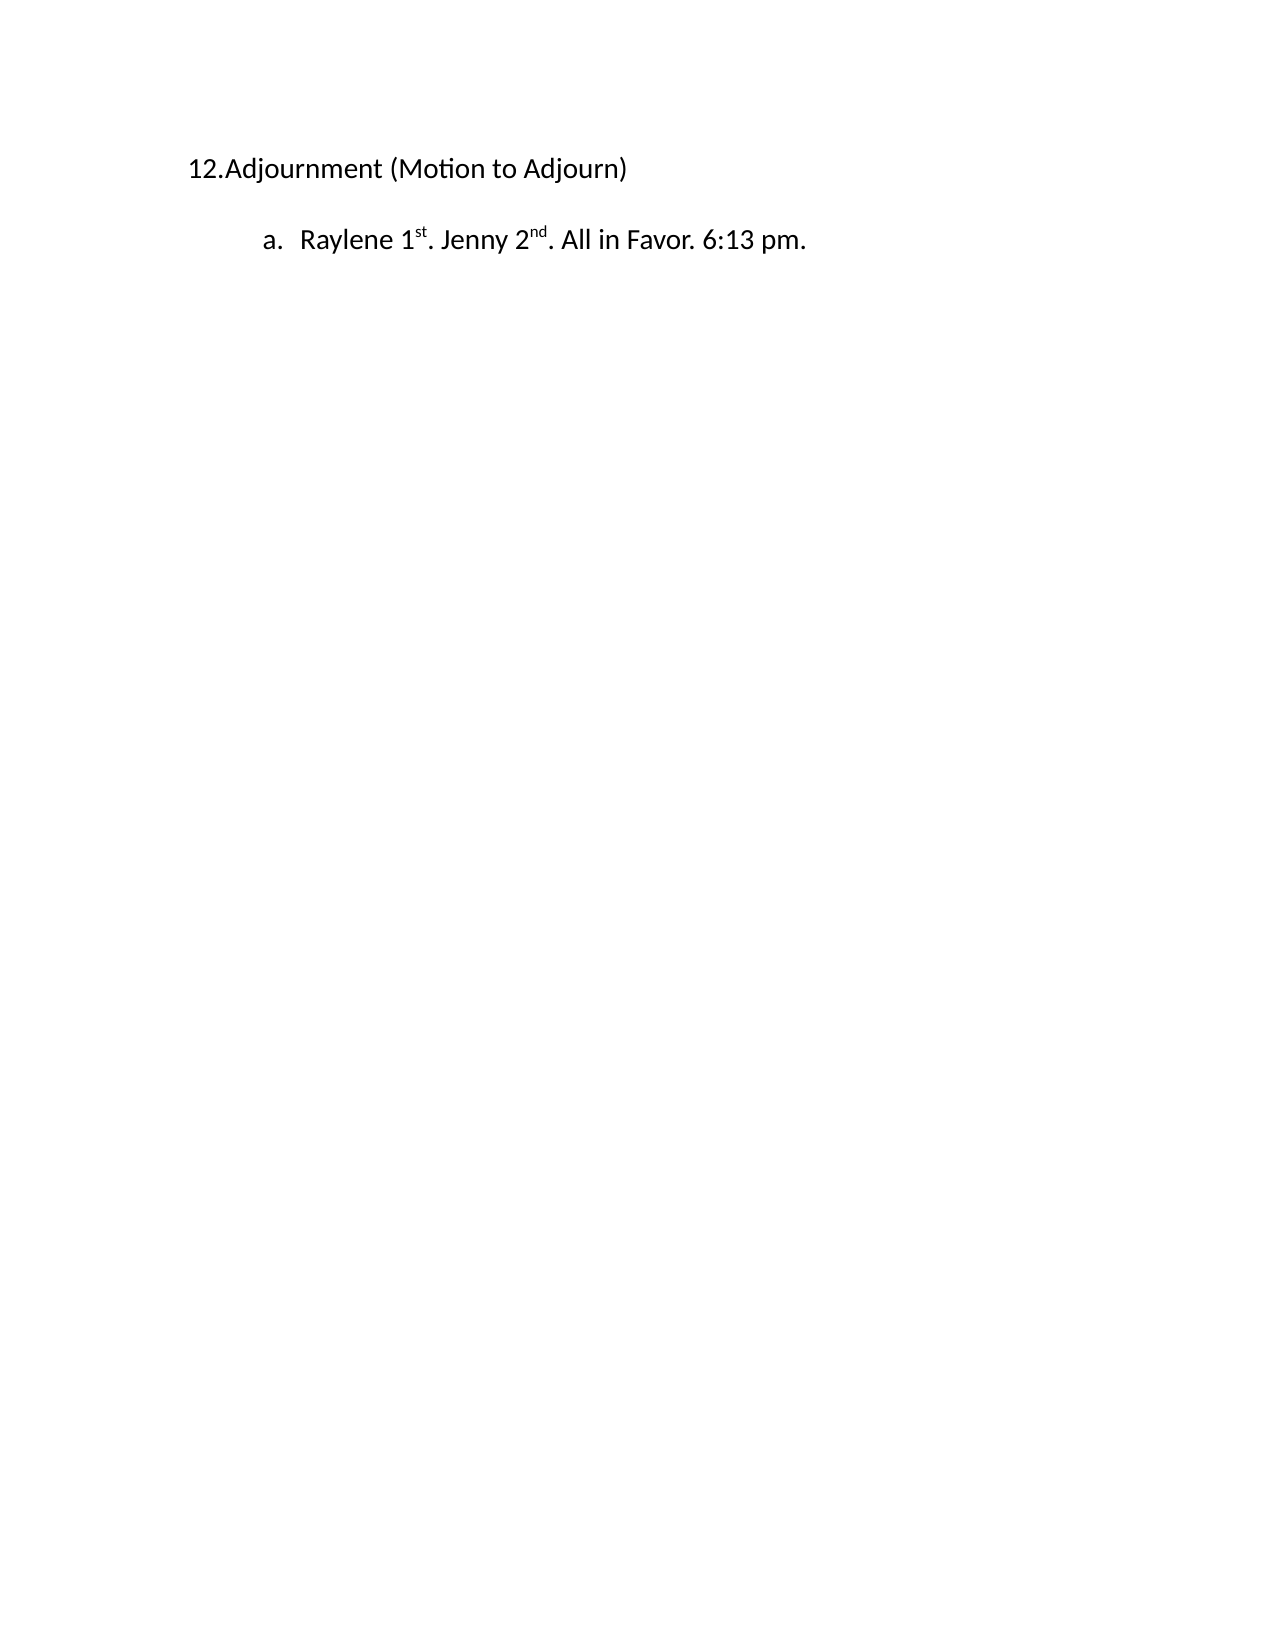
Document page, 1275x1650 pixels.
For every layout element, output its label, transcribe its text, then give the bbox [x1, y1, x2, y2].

list Raylene 1st. Jenny 2nd. All in Favor. 6:13 pm. [262, 221, 1125, 257]
list Adjournment (Motion to Adjourn) [187, 150, 1125, 186]
